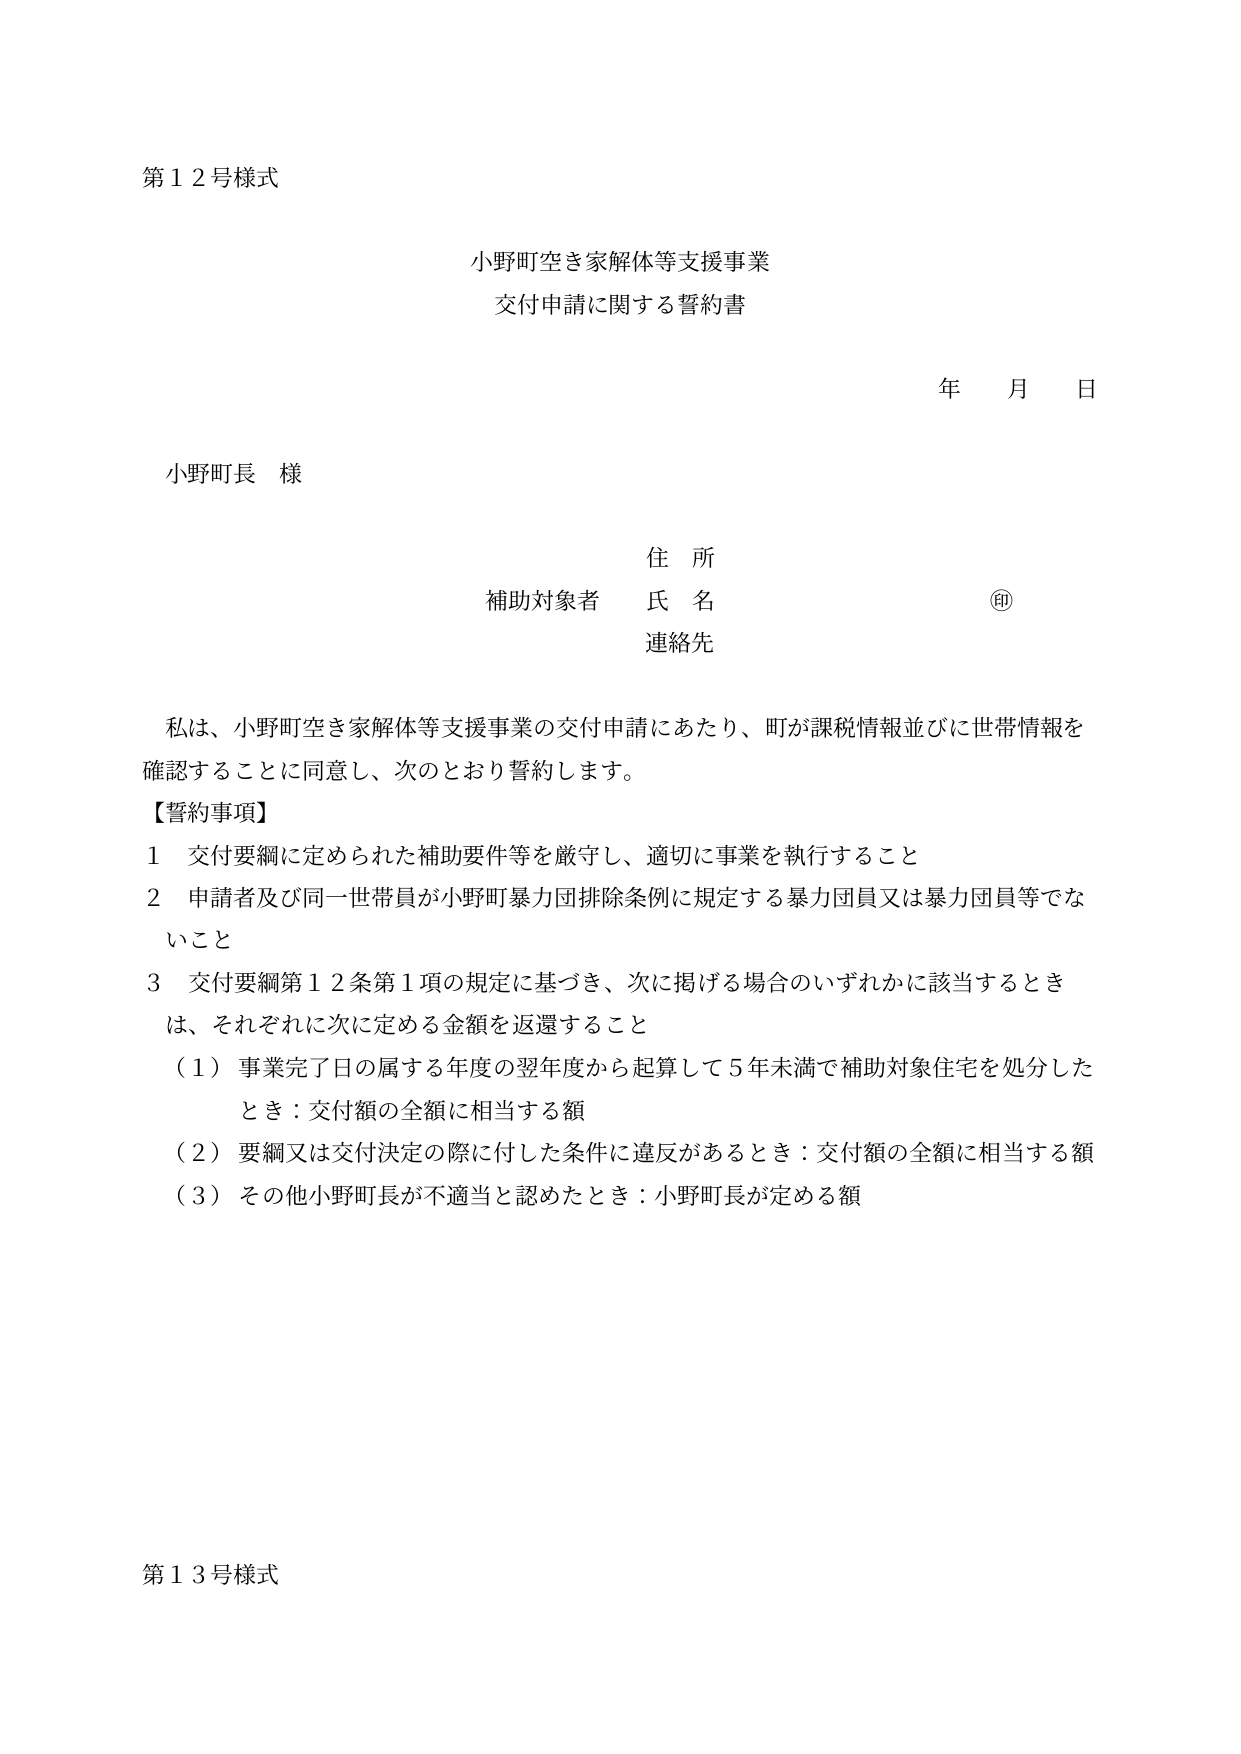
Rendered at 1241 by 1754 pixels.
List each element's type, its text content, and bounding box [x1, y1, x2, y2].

text 住 所 [142, 538, 1098, 576]
text ３ 交付要綱第１２条第１項の規定に基づき、次に掲げる場合のいずれかに該当するとき [142, 963, 1098, 1000]
text 第１３号様式 [142, 1555, 1098, 1593]
text 年 月 日 [142, 369, 1098, 407]
text ２ 申請者及び同一世帯員が小野町暴力団排除条例に規定する暴力団員又は暴力団員等でな [142, 878, 1098, 915]
list 事業完了日の属する年度の翌年度から起算して５年未満で補助対象住宅を処分したとき：交付額の全額に相当する額 [164, 1047, 1098, 1128]
text 【誓約事項】 [142, 793, 1098, 831]
text 第１２号様式 [142, 157, 1098, 195]
text 補助対象者 氏 名 ㊞ [142, 581, 1098, 618]
text 私は、小野町空き家解体等支援事業の交付申請にあたり、町が課税情報並びに世帯情報を確認することに同意し、次のとおり誓約します。 [142, 708, 1098, 788]
list その他小野町長が不適当と認めたとき：小野町長が定める額 [164, 1175, 1098, 1213]
text 連絡先 [645, 623, 1098, 661]
text いこと [142, 920, 1098, 958]
text 小野町空き家解体等支援事業 [142, 242, 1098, 279]
text １ 交付要綱に定められた補助要件等を厳守し、適切に事業を執行すること [142, 836, 1098, 873]
list 要綱又は交付決定の際に付した条件に違反があるとき：交付額の全額に相当する額 [164, 1133, 1098, 1171]
text は、それぞれに次に定める金額を返還すること [142, 1005, 1098, 1043]
text 小野町長 様 [142, 454, 1098, 491]
text 交付申請に関する誓約書 [142, 284, 1098, 322]
